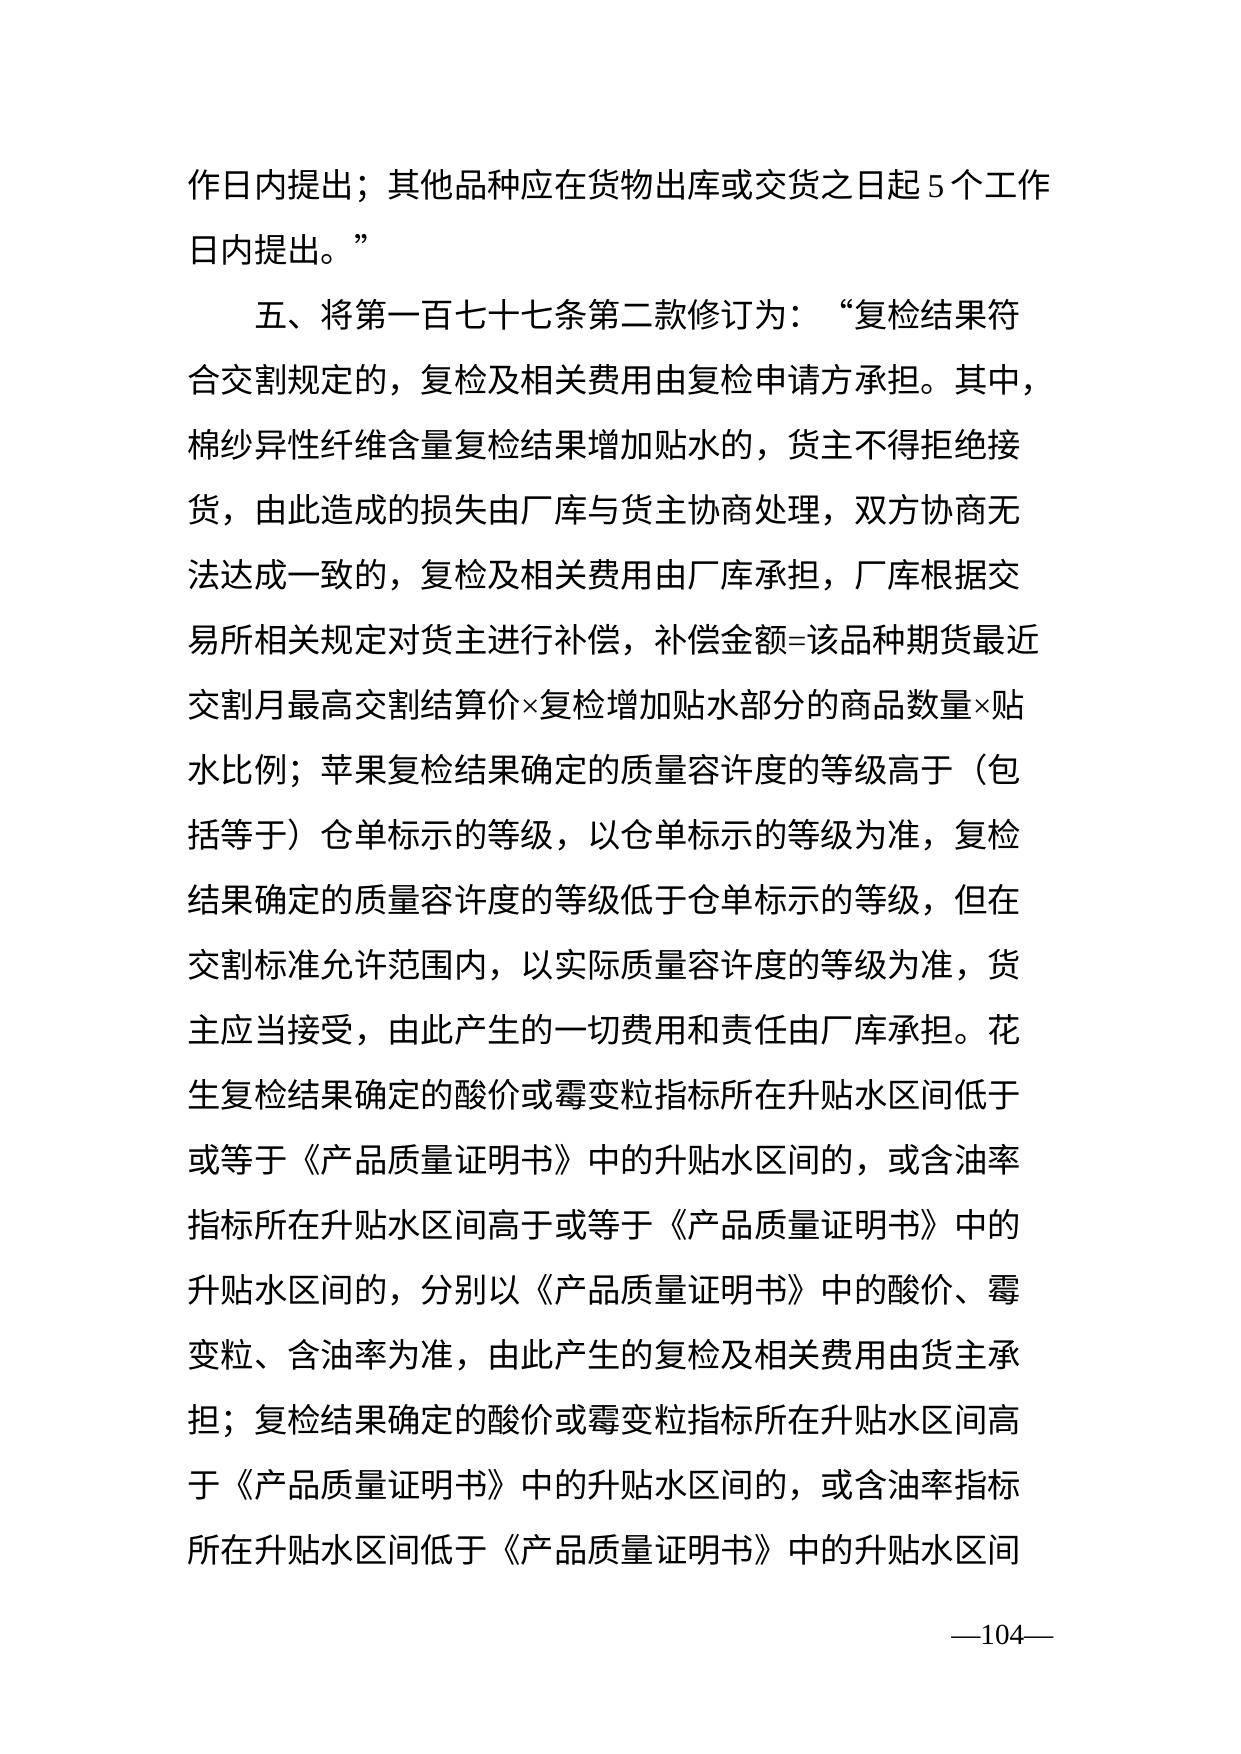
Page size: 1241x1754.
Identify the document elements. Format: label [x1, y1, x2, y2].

text [187, 280, 1053, 1580]
text [187, 150, 1053, 280]
